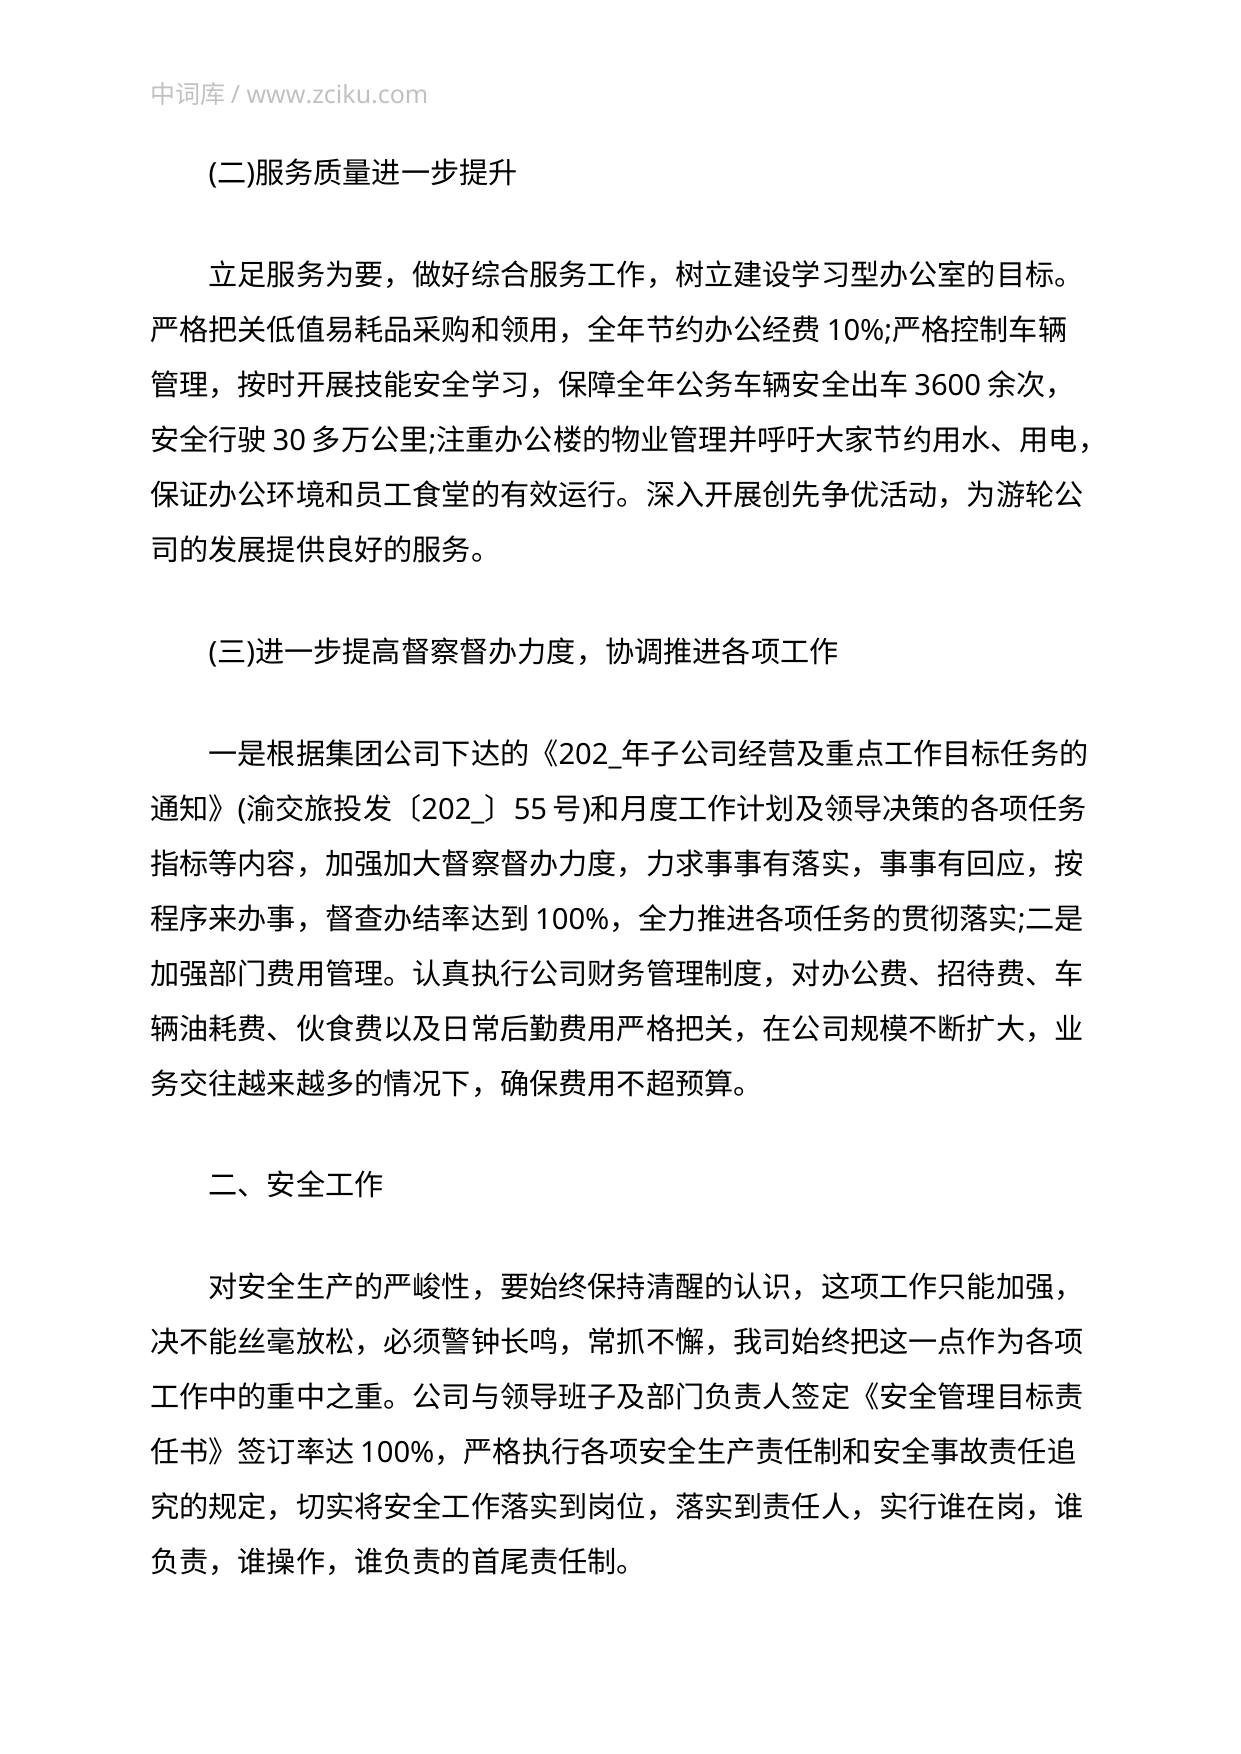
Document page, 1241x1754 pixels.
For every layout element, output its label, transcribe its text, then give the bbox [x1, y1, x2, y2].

text (三)进一步提高督察督办力度，协调推进各项工作 [150, 628, 1090, 671]
text 一是根据集团公司下达的《202_年子公司经营及重点工作目标任务的通知》(渝交旅投发〔202_〕55号)和月度工作计划及领导决策的各项任务指标等内容，加强加大督察督办力度，力求事事有落实，事事有回应，按程序来办事，督查办结率达到100%，全力推进各项任务的贯彻落实;二是加强部门费用管理。认真执行公司财务管理制度，对办公费、招待费、车辆油耗费、伙食费以及日常后勤费用严格把关，在公司规模不断扩大，业务交往越来越多的情况下，确保费用不超预算。 [150, 731, 1090, 1102]
text 立足服务为要，做好综合服务工作，树立建设学习型办公室的目标。严格把关低值易耗品采购和领用，全年节约办公经费10%;严格控制车辆管理，按时开展技能安全学习，保障全年公务车辆安全出车3600余次，安全行驶30多万公里;注重办公楼的物业管理并呼吁大家节约用水、用电，保证办公环境和员工食堂的有效运行。深入开展创先争优活动，为游轮公司的发展提供良好的服务。 [150, 252, 1090, 569]
text (二)服务质量进一步提升 [150, 150, 1090, 192]
text 对安全生产的严峻性，要始终保持清醒的认识，这项工作只能加强，决不能丝毫放松，必须警钟长鸣，常抓不懈，我司始终把这一点作为各项工作中的重中之重。公司与领导班子及部门负责人签定《安全管理目标责任书》签订率达100%，严格执行各项安全生产责任制和安全事故责任追究的规定，切实将安全工作落实到岗位，落实到责任人，实行谁在岗，谁负责，谁操作，谁负责的首尾责任制。 [150, 1264, 1090, 1581]
text 二、安全工作 [150, 1162, 1090, 1204]
